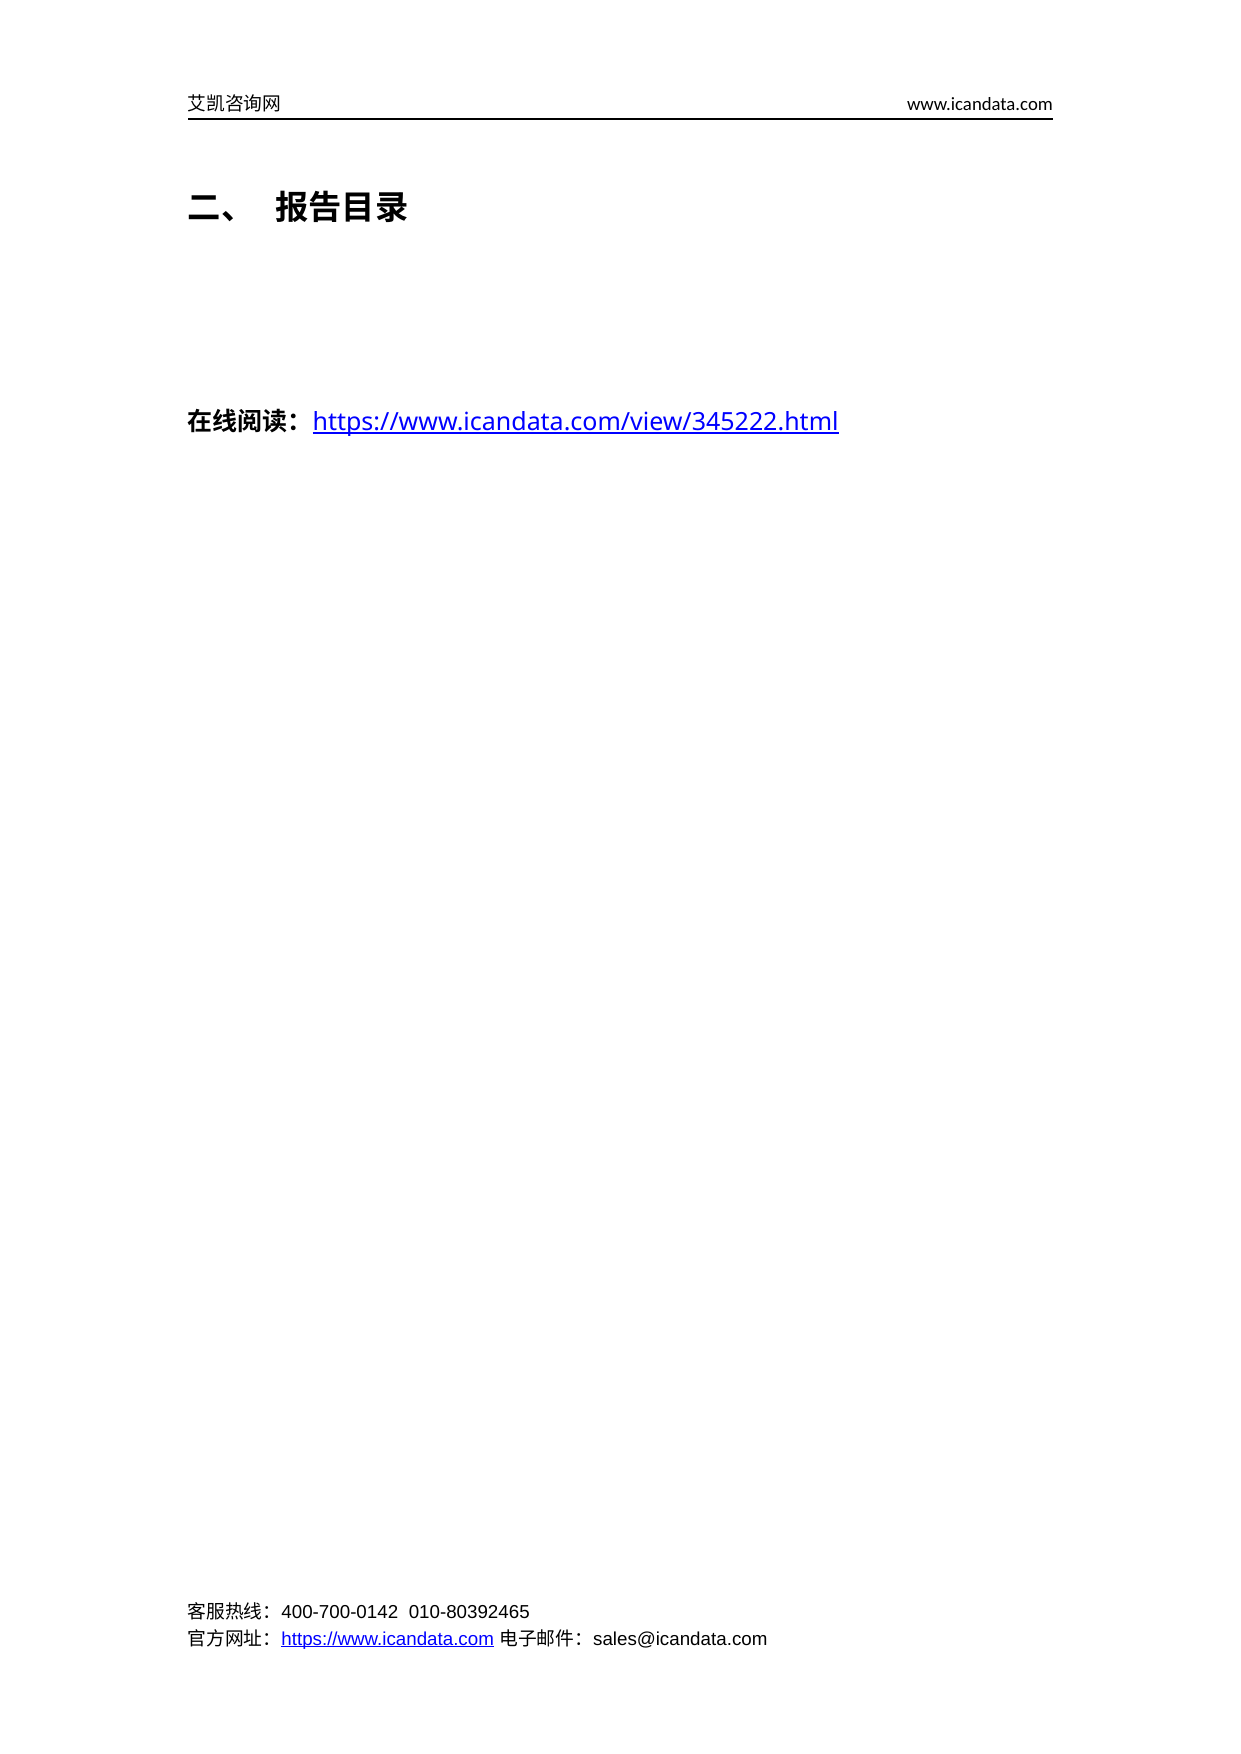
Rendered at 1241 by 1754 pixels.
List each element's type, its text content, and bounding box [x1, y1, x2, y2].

subtitle 报告目录 [187, 172, 1053, 237]
text 在线阅读：https://www.icandata.com/view/345222.html [187, 387, 1053, 452]
